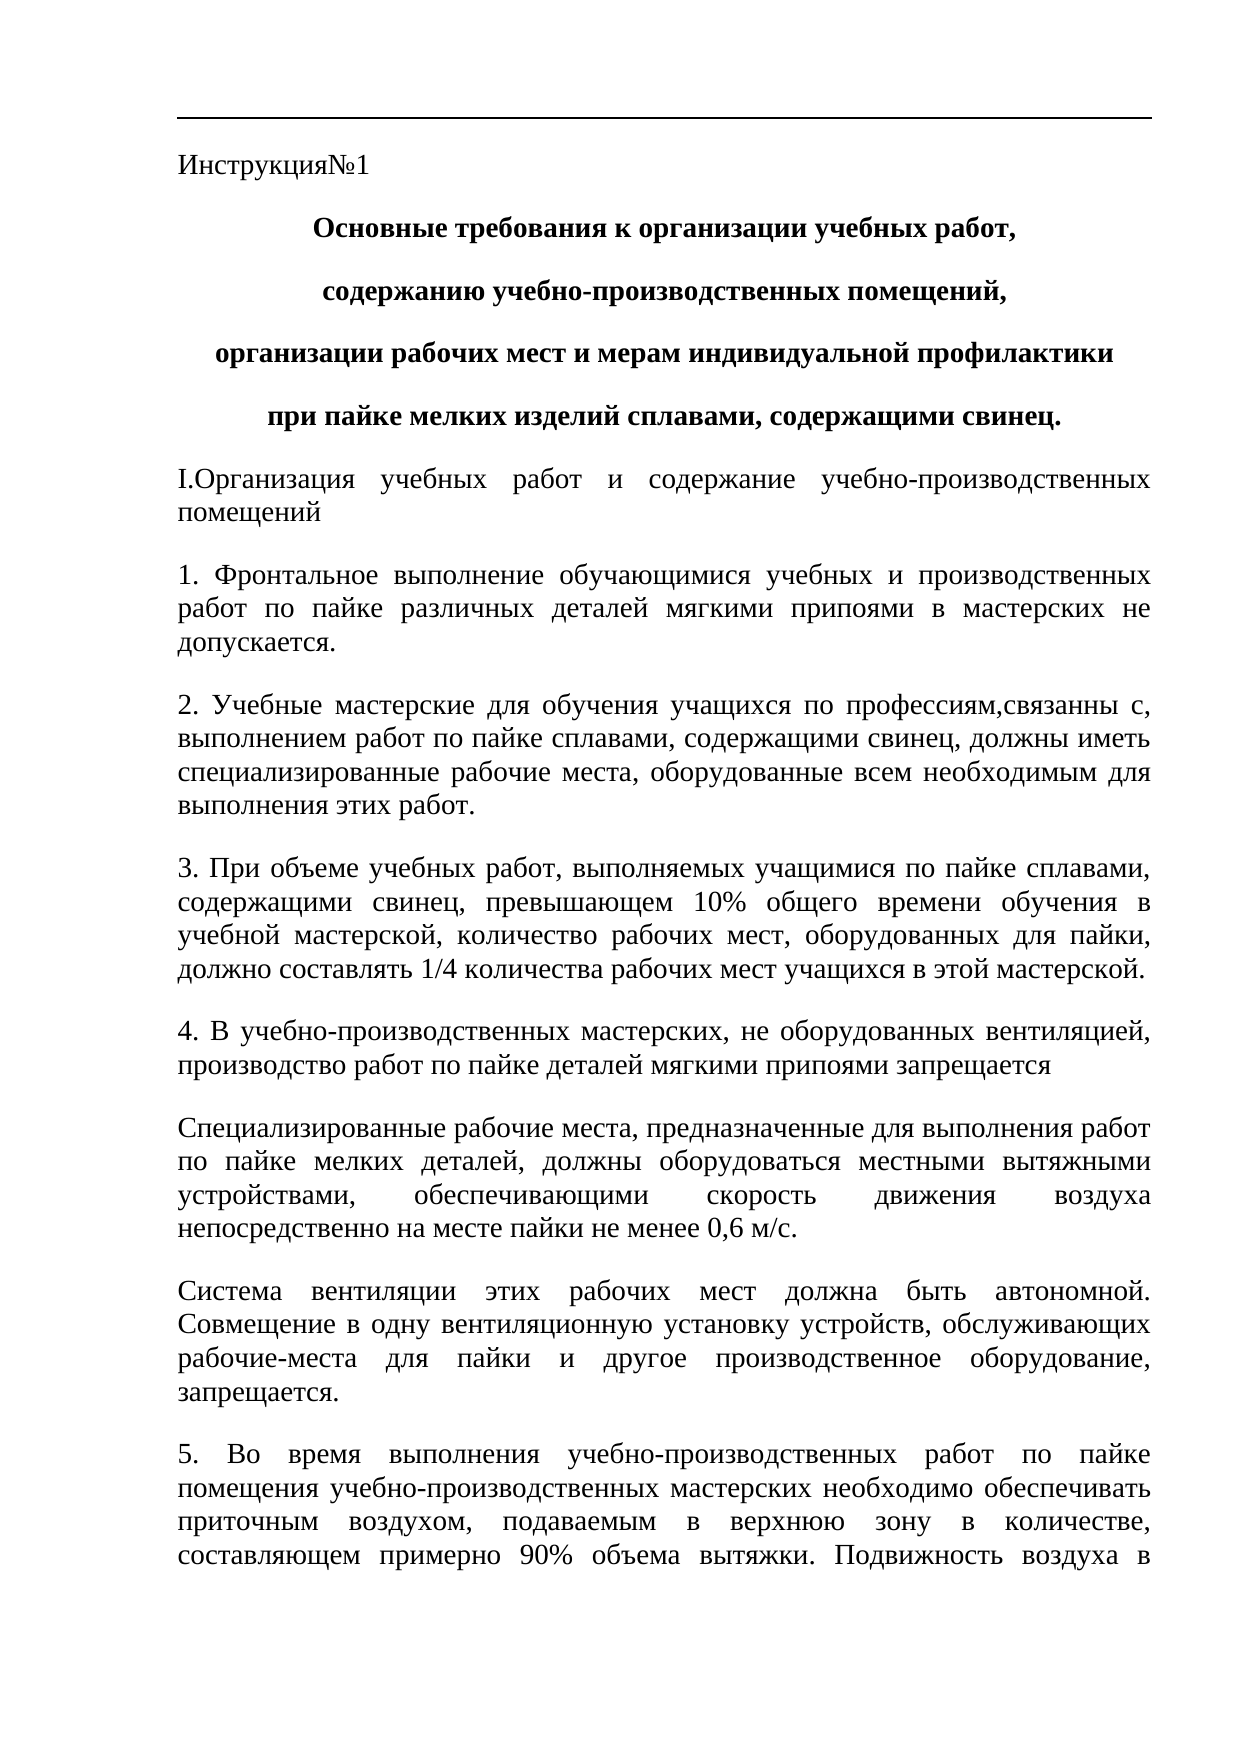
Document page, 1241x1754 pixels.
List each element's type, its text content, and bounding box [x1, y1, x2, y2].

text при пайке мелких изделий сплавами, содержащими свинец. [177, 398, 1152, 432]
text 4. В учебно-производственных мастерских, не оборудованных вентиляцией, производство работ по пайке деталей мягкими припоями запрещается [177, 1013, 1152, 1081]
text Система вентиляции этих рабочих мест должна быть автономной. Совмещение в одну вентиляционную установку устройств, обслуживающих рабочие-места для пайки и другое производственное оборудование, запрещается. [177, 1273, 1152, 1407]
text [177, 1436, 1152, 1571]
text 2. Учебные мастерские для обучения учащихся по профессиям,связанны с, выполнением работ по пайке сплавами, содержащими свинец, должны иметь специализированные рабочие места, оборудованные всем необходимым для выполнения этих работ. [177, 687, 1152, 821]
text Основные требования к организации учебных работ, [177, 210, 1152, 243]
text содержанию учебно-производственных помещений, [177, 273, 1152, 306]
text 3. При объеме учебных работ, выполняемых учащимися по пайке сплавами, содержащими свинец, превышающем 10% общего времени обучения в учебной мастерской, количество рабочих мест, оборудованных для пайки, должно составлять 1/4 количества рабочих мест учащихся в этой мастерской. [177, 850, 1152, 984]
text Инструкция№1 [177, 147, 1152, 181]
text организации рабочих мест и мерам индивидуальной профилактики [177, 335, 1152, 369]
text I.Организация учебных работ и содержание учебно-производственных помещений [177, 461, 1152, 528]
text Специализированные рабочие места, предназначенные для выполнения работ по пайке мелких деталей, должны оборудоваться местными вытяжными устройствами, обеспечивающими скорость движения воздуха непосредственно на месте пайки не менее 0,6 м/с. [177, 1110, 1152, 1244]
text 1. Фронтальное выполнение обучающимися учебных и производственных работ по пайке различных деталей мягкими припоями в мастерских не допускается. [177, 557, 1152, 658]
